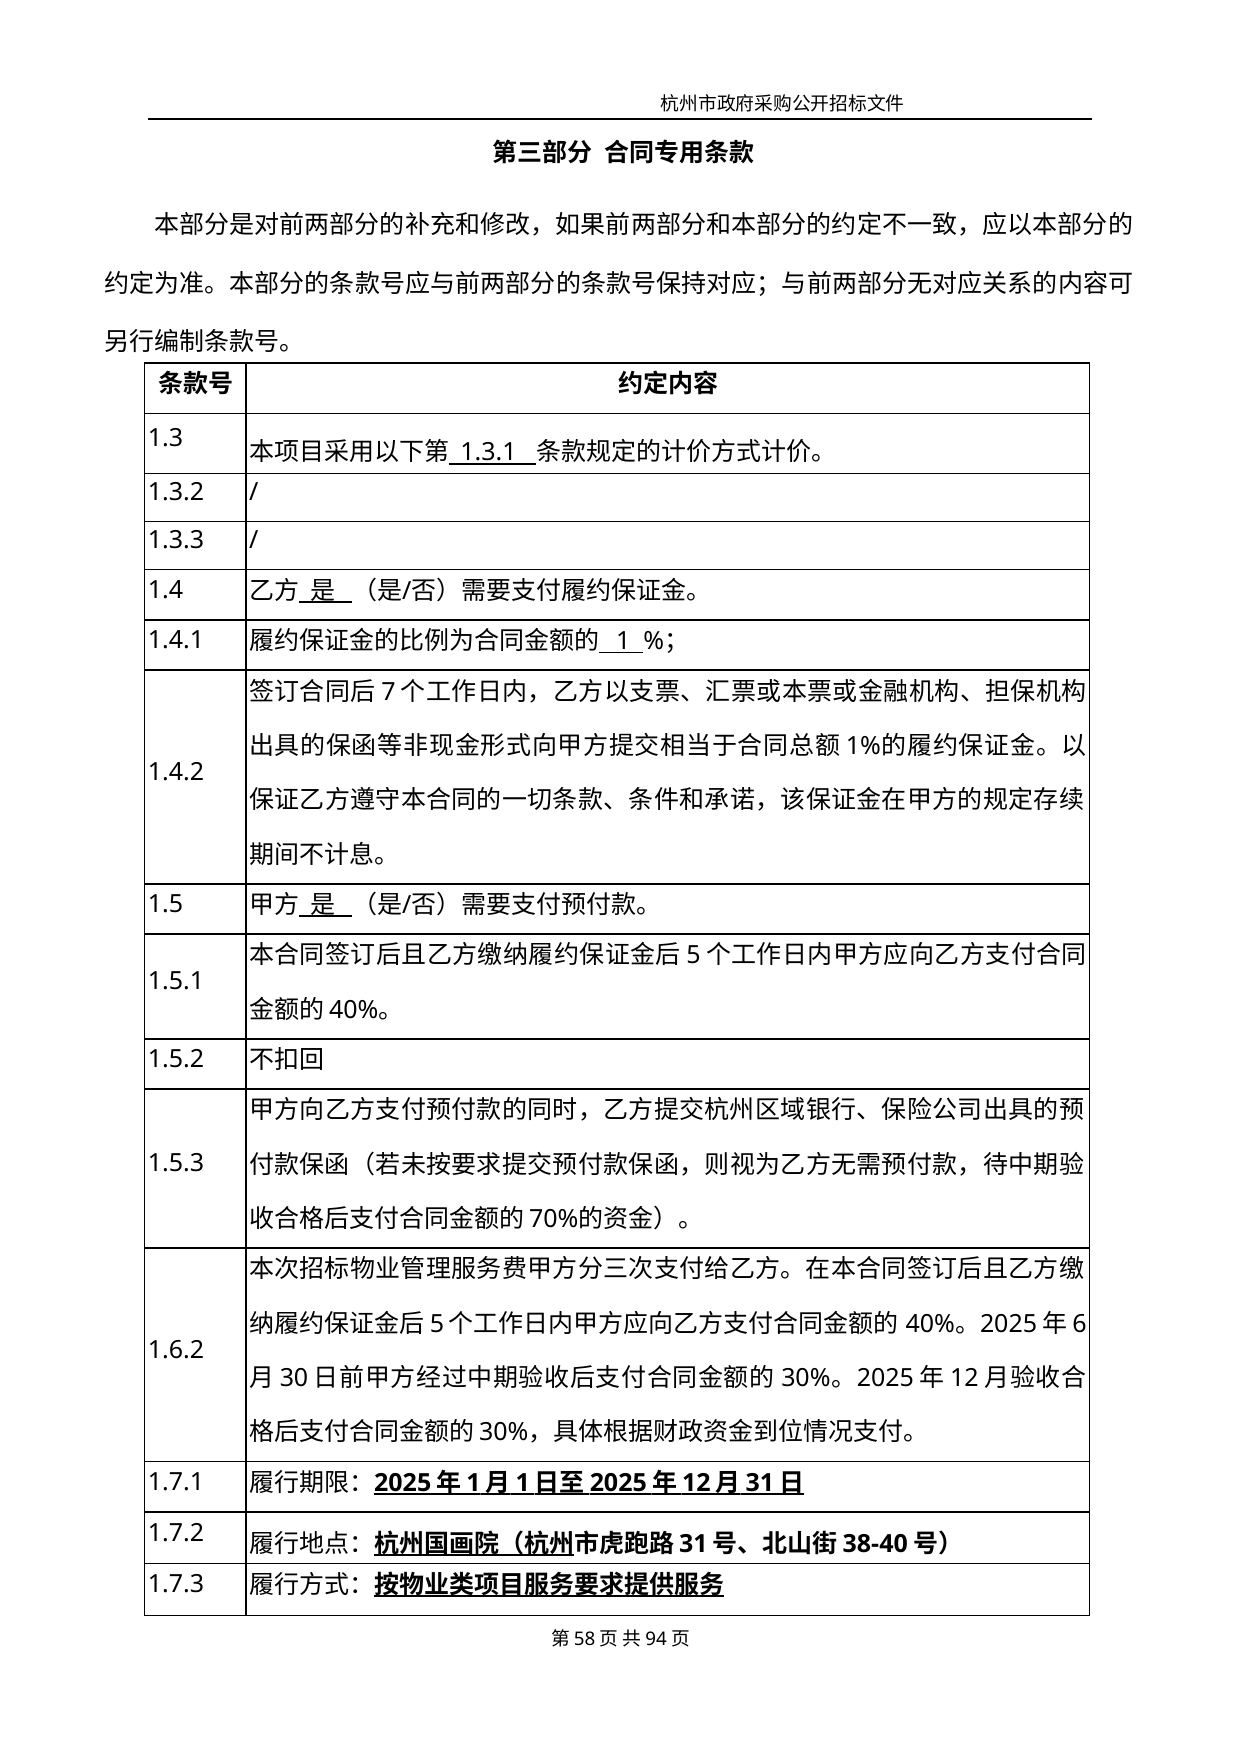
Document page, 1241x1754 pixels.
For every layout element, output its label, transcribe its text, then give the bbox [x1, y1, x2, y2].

table_cell 签订合同后7个工作日内，乙方以支票、汇票或本票或金融机构、担保机构出具的保函等非现金形式向甲方提交相当于合同总额1%的履约保证金。以保证乙方遵守本合同的一切条款、条件和承诺，该保证金在甲方的规定存续期间不计息。 [247, 671, 1089, 883]
table_cell 1.7.3 [145, 1564, 245, 1614]
table_cell 1.4.2 [145, 671, 245, 883]
table_cell 1.4 [145, 570, 245, 619]
table_cell 1.5.1 [145, 935, 245, 1038]
table_cell 1.7.1 [145, 1462, 245, 1511]
text 本部分是对前两部分的补充和修改，如果前两部分和本部分的约定不一致，应以本部分的约定为准。本部分的条款号应与前两部分的条款号保持对应；与前两部分无对应关系的内容可另行编制条款号。 [104, 187, 1136, 362]
table_cell 乙方 是 （是/否）需要支付履约保证金。 [247, 570, 1089, 619]
table_cell 1.4.1 [145, 621, 245, 669]
table_cell 不扣回 [247, 1040, 1089, 1088]
table_cell 1.5 [145, 885, 245, 933]
table_cell 1.3.2 [145, 474, 245, 521]
table_cell 本项目采用以下第 1.3.1 条款规定的计价方式计价。 [247, 414, 1089, 472]
table_cell 本次招标物业管理服务费甲方分三次支付给乙方。在本合同签订后且乙方缴纳履约保证金后5个工作日内甲方应向乙方支付合同金额的40%。2025年6月30日前甲方经过中期验收后支付合同金额的30%。2025年12月验收合格后支付合同金额的30%，具体根据财政资金到位情况支付。 [247, 1249, 1089, 1461]
table_cell 1.6.2 [145, 1249, 245, 1461]
text 第三部分 合同专用条款 [148, 133, 1092, 169]
table_cell 1.7.2 [145, 1513, 245, 1562]
table_cell 甲方 是 （是/否）需要支付预付款。 [247, 885, 1089, 933]
table_cell 履行地点：杭州国画院（杭州市虎跑路31号、北山街38-40号） [247, 1513, 1089, 1562]
table_cell 1.3.3 [145, 522, 245, 569]
table_cell 1.5.3 [145, 1090, 245, 1247]
table_cell 1.5.2 [145, 1040, 245, 1088]
table_cell / [247, 522, 1089, 569]
table_cell 履行方式：按物业类项目服务要求提供服务 [247, 1564, 1089, 1614]
table_cell 1.3 [145, 414, 245, 472]
table_header 条款号 [145, 364, 245, 413]
table_cell 履行期限：2025年1月1日至2025年12月31日 [247, 1462, 1089, 1511]
table_cell / [247, 474, 1089, 521]
table_cell 甲方向乙方支付预付款的同时，乙方提交杭州区域银行、保险公司出具的预付款保函（若未按要求提交预付款保函，则视为乙方无需预付款，待中期验收合格后支付合同金额的70%的资金）。 [247, 1090, 1089, 1247]
table_cell 本合同签订后且乙方缴纳履约保证金后5个工作日内甲方应向乙方支付合同金额的40%。 [247, 935, 1089, 1038]
table_header 约定内容 [247, 364, 1089, 413]
table_cell 履约保证金的比例为合同金额的 1 %； [247, 621, 1089, 669]
